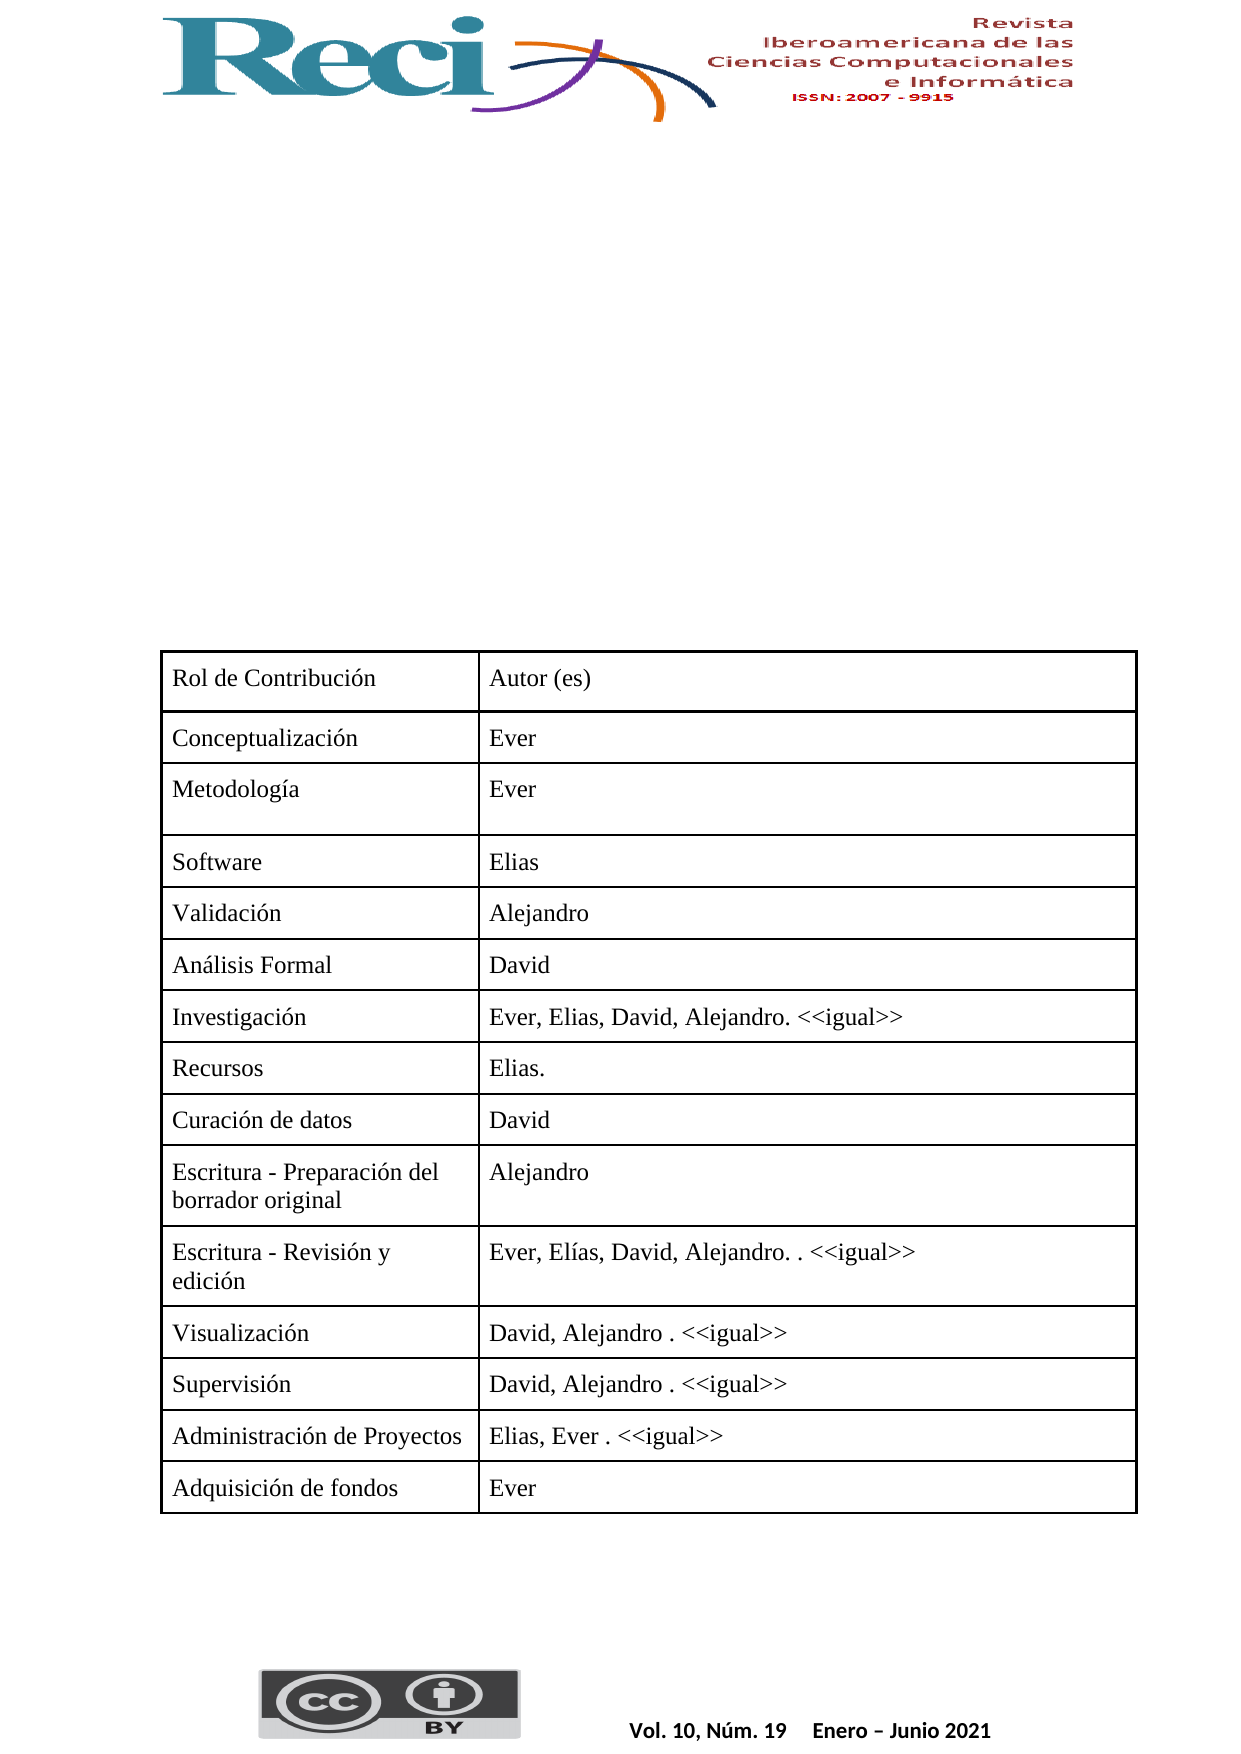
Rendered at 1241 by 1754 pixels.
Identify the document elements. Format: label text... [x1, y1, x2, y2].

table_cell Metodología [163, 764, 478, 834]
table_cell Validación [163, 888, 478, 938]
table_cell Alejandro [480, 1146, 1135, 1225]
table_cell David [480, 940, 1135, 989]
table_cell Conceptualización [163, 713, 478, 762]
table_cell Visualización [163, 1307, 478, 1357]
table_cell Ever [480, 764, 1135, 834]
table_cell David, Alejandro . <<igual>> [480, 1359, 1135, 1408]
table_header Rol de Contribución [163, 653, 478, 710]
table_cell Análisis Formal [163, 940, 478, 989]
table_cell Curación de datos [163, 1095, 478, 1144]
table_cell Adquisición de fondos [163, 1462, 478, 1512]
table_cell Elias, Ever . <<igual>> [480, 1411, 1135, 1460]
table_cell David [480, 1095, 1135, 1144]
table_cell Ever [480, 1462, 1135, 1512]
table_cell Ever, Elías, David, Alejandro. . <<igual>> [480, 1227, 1135, 1305]
table_cell Elias. [480, 1043, 1135, 1093]
picture [162, 14, 1078, 123]
table_cell Alejandro [480, 888, 1135, 938]
table_cell Ever [480, 713, 1135, 762]
table_cell Investigación [163, 991, 478, 1041]
table_cell Escritura - Preparación del borrador original [163, 1146, 478, 1225]
table_cell Elias [480, 836, 1135, 886]
table_cell Administración de Proyectos [163, 1411, 478, 1460]
table_header Autor (es) [480, 653, 1135, 710]
table_cell David, Alejandro . <<igual>> [480, 1307, 1135, 1357]
picture [258, 1669, 521, 1739]
table_cell Ever, Elias, David, Alejandro. <<igual>> [480, 991, 1135, 1041]
table_cell Escritura - Revisión y edición [163, 1227, 478, 1305]
table_cell Recursos [163, 1043, 478, 1093]
table_cell Supervisión [163, 1359, 478, 1408]
table_cell Software [163, 836, 478, 886]
